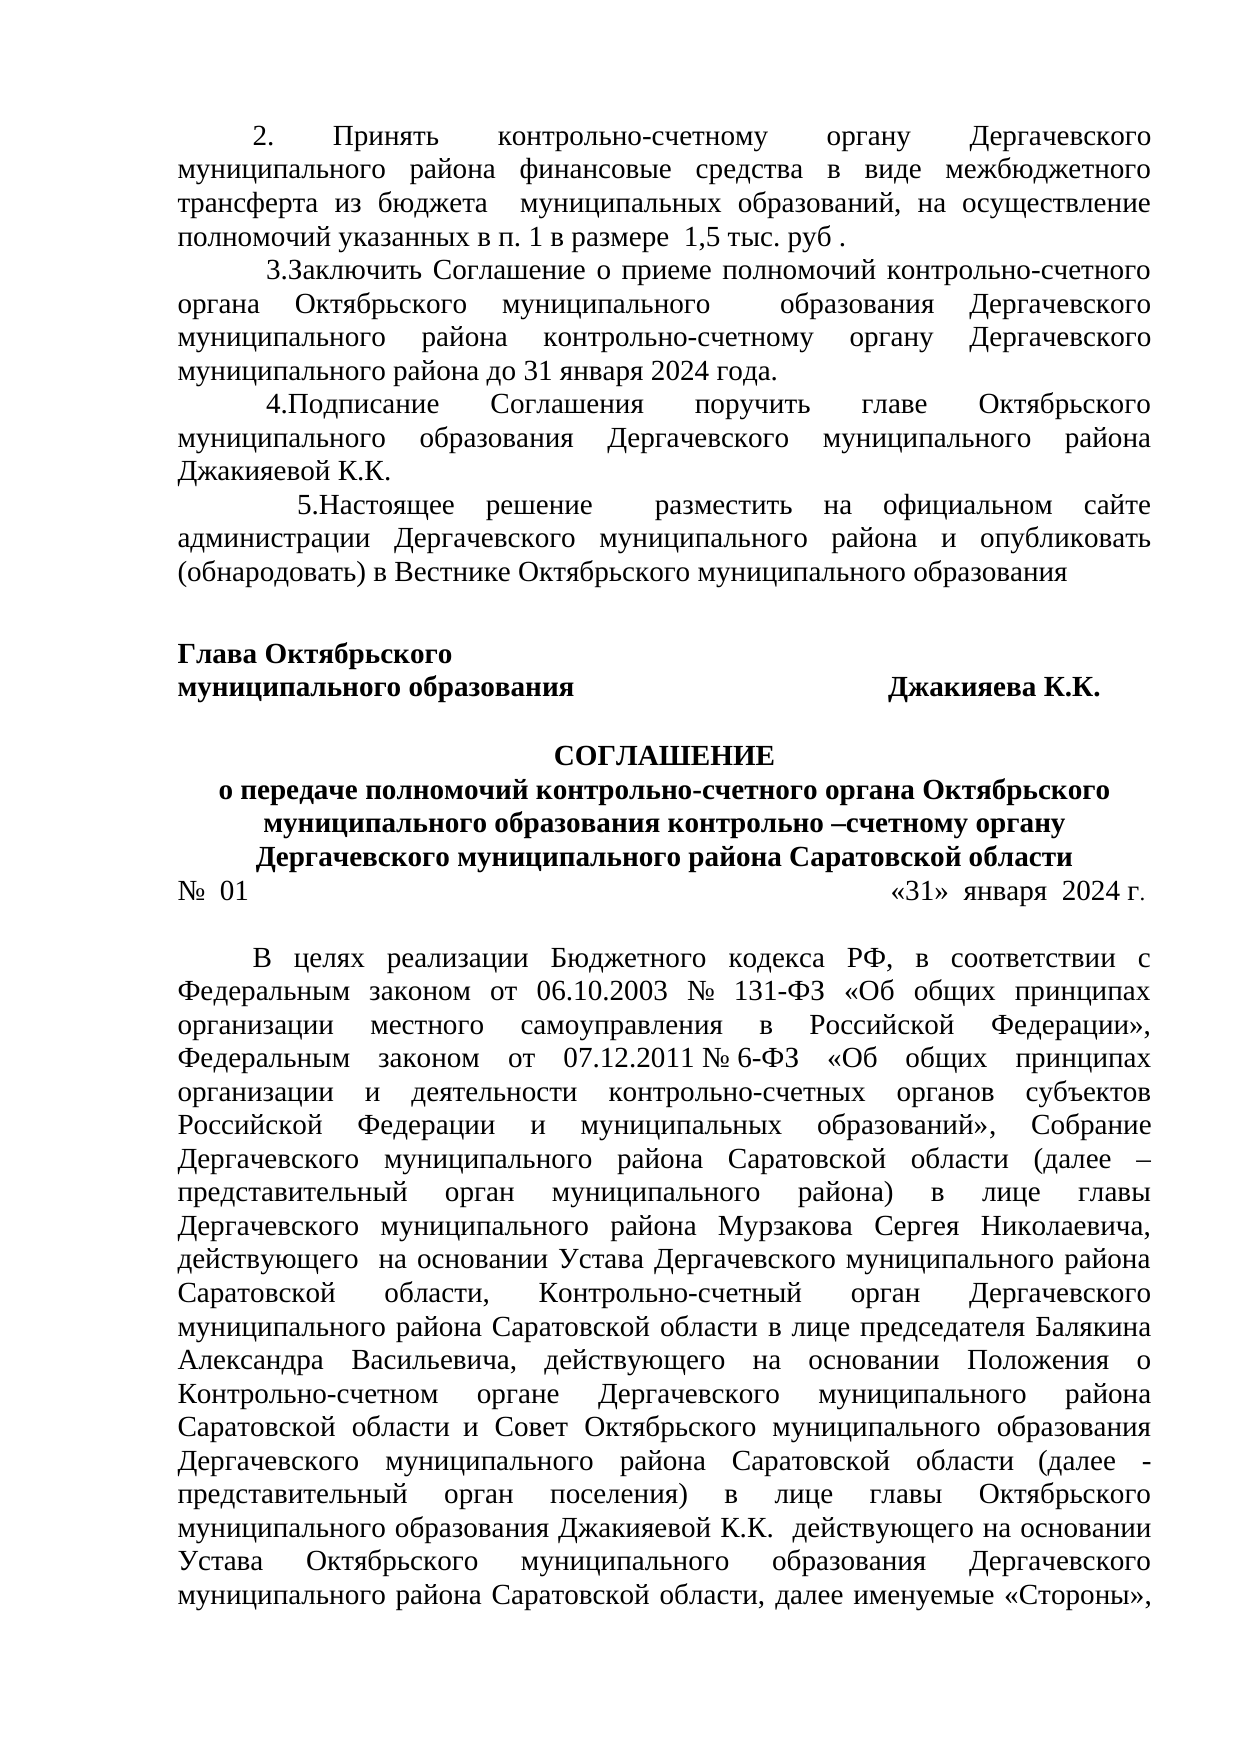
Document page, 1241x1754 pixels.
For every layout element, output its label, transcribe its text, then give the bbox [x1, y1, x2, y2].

text Глава Октябрьского [177, 636, 1152, 669]
text № 01 «31» января 2024 г. [177, 873, 1152, 906]
text о передаче полномочий контрольно-счетного органа Октябрьского муниципального образования контрольно –счетному органу Дергачевского муниципального района Саратовской области [177, 772, 1152, 873]
text 3.Заключить Соглашение о приеме полномочий контрольно-счетного органа Октябрьского муниципального образования Дергачевского муниципального района контрольно-счетному органу Дергачевского муниципального района до 31 января 2024 года. [177, 252, 1152, 386]
text 5.Настоящее решение разместить на официальном сайте администрации Дергачевского муниципального района и опубликовать (обнародовать) в Вестнике Октябрьского муниципального образования [177, 487, 1152, 588]
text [177, 940, 1152, 1611]
text 4.Подписание Соглашения поручить главе Октябрьского муниципального образования Дергачевского муниципального района Джакияевой К.К. [177, 386, 1152, 487]
text 2. Принять контрольно-счетному органу Дергачевского муниципального района финансовые средства в виде межбюджетного трансферта из бюджета муниципальных образований, на осуществление полномочий указанных в п. 1 в размере 1,5 тыс. руб . [177, 118, 1152, 252]
text СОГЛАШЕНИЕ [177, 738, 1152, 772]
text муниципального образования Джакияева К.К. [177, 669, 1152, 703]
